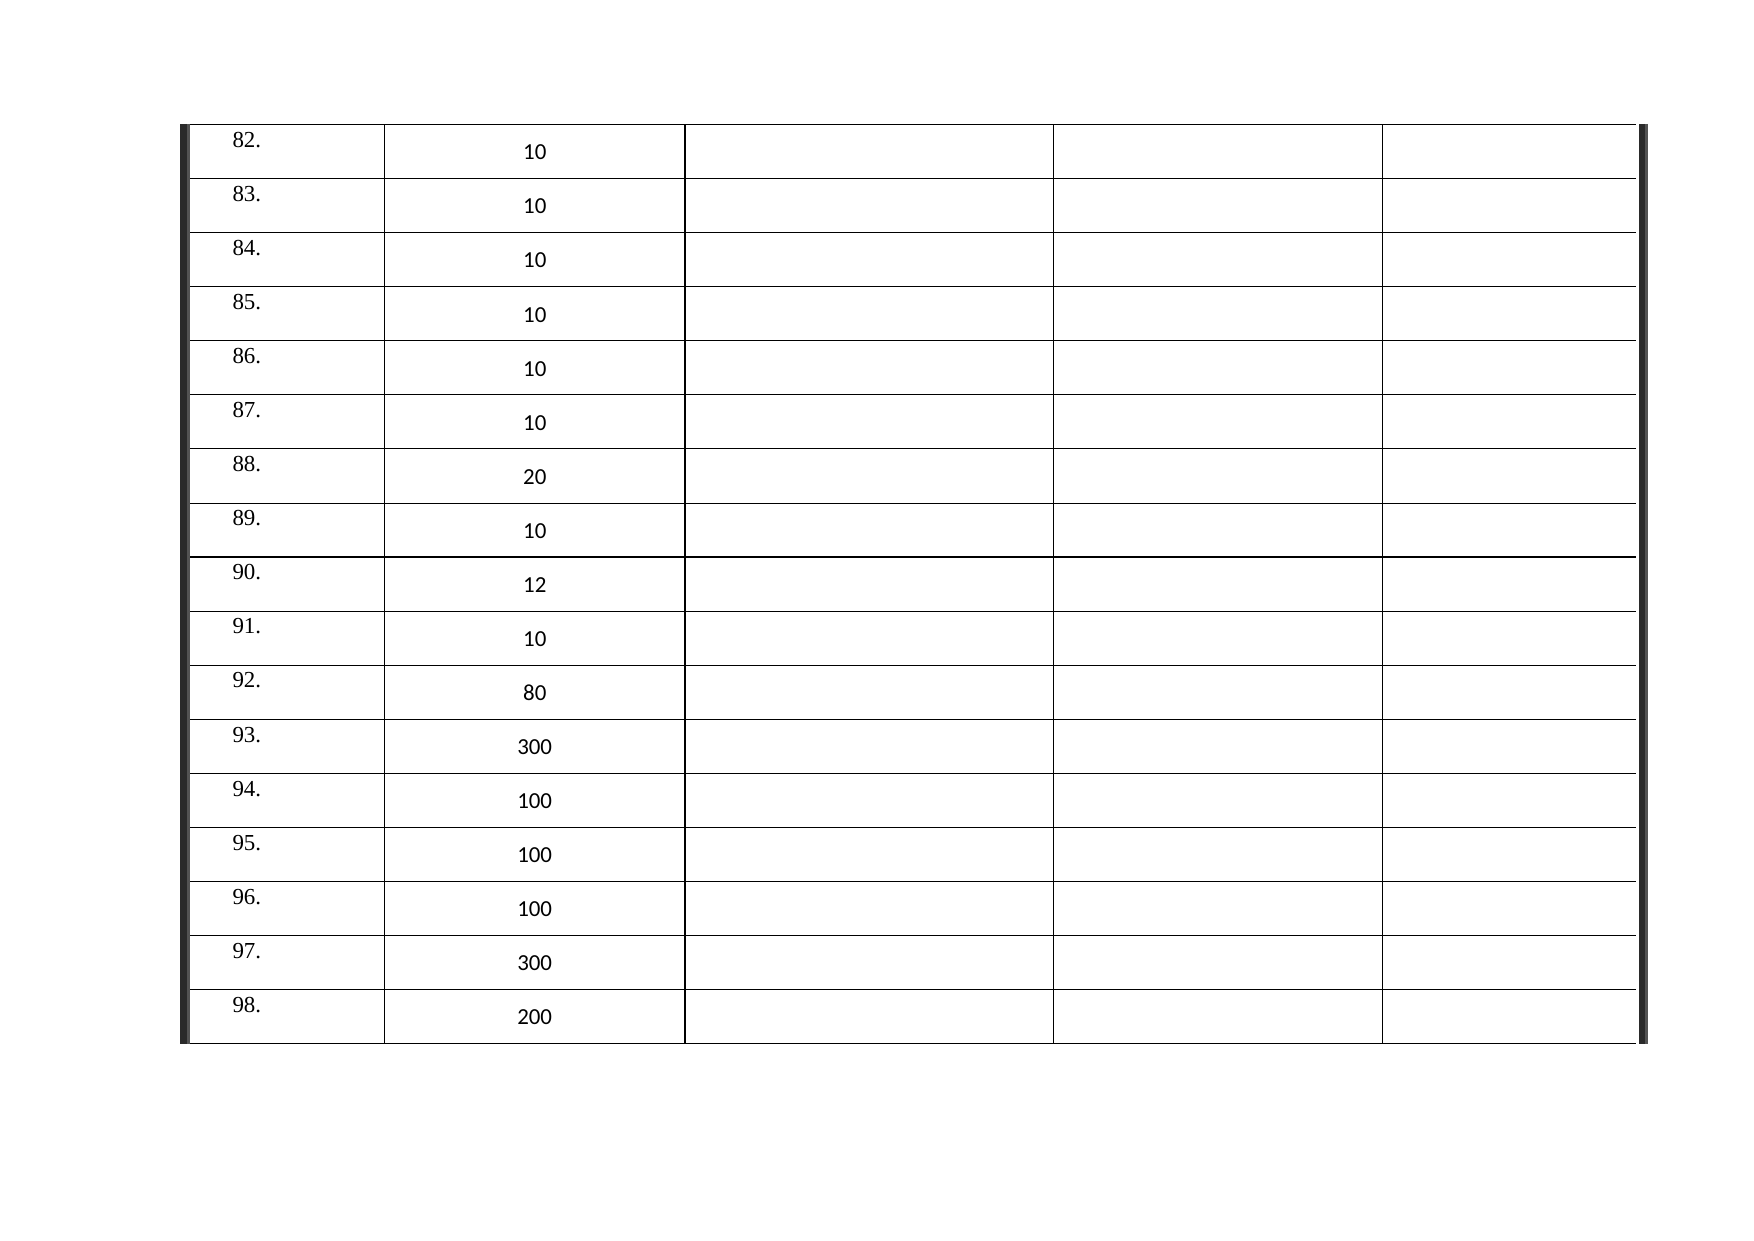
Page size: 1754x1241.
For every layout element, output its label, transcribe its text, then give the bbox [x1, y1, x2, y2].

table_cell [1383, 990, 1636, 1043]
table_cell [190, 720, 384, 773]
table_cell [1054, 341, 1382, 394]
table_cell 10 [385, 233, 684, 286]
table_cell 300 [385, 936, 684, 989]
table_cell [686, 990, 1053, 1043]
table_cell [686, 666, 1053, 719]
table_cell 300 [385, 720, 684, 773]
table_cell [190, 233, 384, 286]
table_cell [190, 558, 384, 611]
table_cell [686, 125, 1053, 178]
table_cell [1054, 395, 1382, 448]
table_cell [686, 882, 1053, 935]
table_cell 10 [385, 612, 684, 664]
table_cell 20 [385, 449, 684, 502]
table_cell [1054, 558, 1382, 611]
table_cell [1383, 233, 1636, 286]
table_cell [1054, 936, 1382, 989]
table_cell 10 [385, 395, 684, 448]
table_cell [190, 395, 384, 448]
table_cell 10 [385, 179, 684, 232]
table_cell [686, 828, 1053, 881]
table_cell [1383, 125, 1636, 178]
table_cell [1054, 774, 1382, 827]
table_cell [1383, 287, 1636, 340]
table_cell [1054, 287, 1382, 340]
table_cell [686, 774, 1053, 827]
table_cell [1054, 125, 1382, 178]
table_cell [686, 395, 1053, 448]
table_cell [1054, 990, 1382, 1043]
table_cell 100 [385, 774, 684, 827]
table_cell [686, 449, 1053, 502]
table_cell [1383, 341, 1636, 394]
table_cell [190, 828, 384, 881]
table_cell [1383, 882, 1636, 935]
table_cell [1383, 666, 1636, 719]
table_cell [190, 666, 384, 719]
table_cell 200 [385, 990, 684, 1043]
table_cell [1054, 666, 1382, 719]
table_cell [1383, 504, 1636, 556]
table_cell [1383, 720, 1636, 773]
table_cell [1383, 774, 1636, 827]
table_cell [686, 558, 1053, 611]
table_cell [190, 774, 384, 827]
table_cell 10 [385, 341, 684, 394]
table_cell 80 [385, 666, 684, 719]
table_cell [190, 990, 384, 1043]
table_cell [686, 612, 1053, 664]
table_cell [1054, 612, 1382, 664]
table_cell [1383, 179, 1636, 232]
table_cell [1054, 882, 1382, 935]
table_cell [190, 341, 384, 394]
table_cell [1054, 179, 1382, 232]
table_cell [686, 233, 1053, 286]
table_cell [1383, 612, 1636, 664]
table_cell [686, 287, 1053, 340]
table_cell [1054, 449, 1382, 502]
table_cell [686, 720, 1053, 773]
table_cell [1383, 395, 1636, 448]
table_cell [1383, 449, 1636, 502]
table_cell [1383, 936, 1636, 989]
table_cell [190, 504, 384, 556]
table_cell 10 [385, 125, 684, 178]
table_cell 100 [385, 882, 684, 935]
table_cell [190, 125, 384, 178]
table_cell [190, 179, 384, 232]
table_cell [190, 612, 384, 664]
table_cell 12 [385, 558, 684, 611]
table_cell [686, 341, 1053, 394]
table_cell [1383, 828, 1636, 881]
table_cell [1383, 558, 1636, 611]
table_cell [190, 936, 384, 989]
table_cell 10 [385, 504, 684, 556]
table_cell [190, 882, 384, 935]
table_cell [686, 179, 1053, 232]
table_cell [1054, 233, 1382, 286]
table_cell 100 [385, 828, 684, 881]
table_cell [686, 936, 1053, 989]
table_cell [190, 449, 384, 502]
table_cell [686, 504, 1053, 556]
table_cell [190, 287, 384, 340]
table_cell [1054, 828, 1382, 881]
table_cell [1054, 504, 1382, 556]
table_cell 10 [385, 287, 684, 340]
table_cell [1054, 720, 1382, 773]
